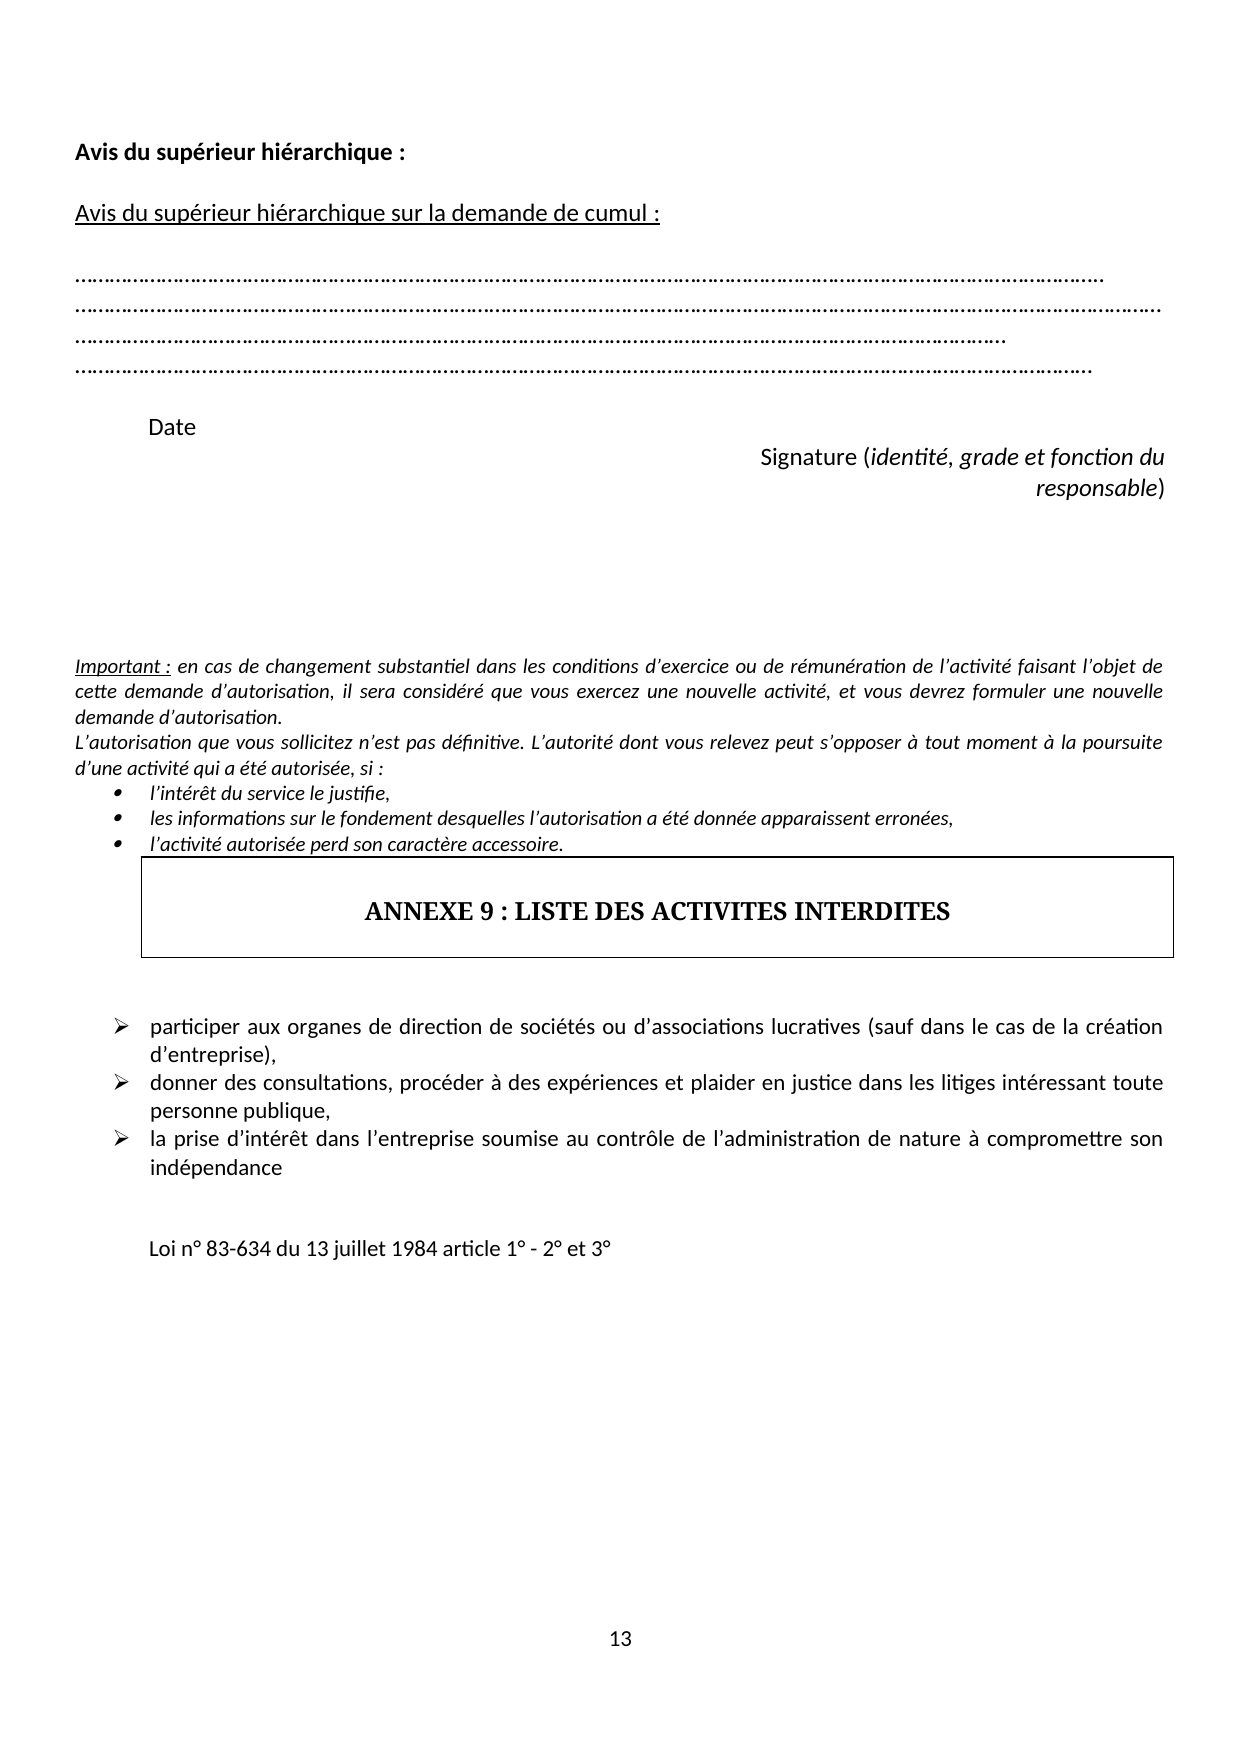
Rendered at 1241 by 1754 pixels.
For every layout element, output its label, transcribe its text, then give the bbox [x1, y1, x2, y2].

list l’activité autorisée perd son caractère accessoire. [112, 831, 1165, 856]
list les informations sur le fondement desquelles l’autorisation a été donnée apparaissent erronées, [112, 806, 1165, 831]
list donner des consultations, procéder à des expériences et plaider en justice dans les litiges intéressant toute personne publique, [112, 1068, 1165, 1124]
list participer aux organes de direction de sociétés ou d’associations lucratives (sauf dans le cas de la création d’entreprise), [112, 1012, 1165, 1068]
text Avis du supérieur hiérarchique sur la demande de cumul : [75, 197, 1165, 228]
text Important : en cas de changement substantiel dans les conditions d’exercice ou de rémunération de l’activité faisant l’objet de cette demande d’autorisation, il sera considéré que vous exercez une nouvelle activité, et vous devrez formuler une nouvelle demande d’autorisation. [75, 653, 1165, 729]
text ANNEXE 9 : LISTE DES ACTIVITES INTERDITES [142, 891, 1173, 957]
text …………………………………………………………………………………………………………………………………………………………… [75, 350, 1165, 380]
list l’intérêt du service le justifie, [112, 780, 1165, 806]
text Date [148, 411, 1165, 441]
text L’autorisation que vous sollicitez n’est pas définitive. L’autorité dont vous relevez peut s’opposer à tout moment à la poursuite d’une activité qui a été autorisée, si : [75, 729, 1165, 780]
text ……………………………………………………………………………………………………………………………………………………………..……………………………………………………………………………………………………………………………………………………………………………………………………………………………………………………………………………………………………………………… [75, 258, 1165, 350]
text Avis du supérieur hiérarchique : [75, 136, 1165, 167]
text Signature (identité, grade et fonction du responsable) [739, 441, 1165, 502]
list la prise d’intérêt dans l’entreprise soumise au contrôle de l’administration de nature à compromettre son indépendance [112, 1124, 1165, 1181]
text Loi n° 83-634 du 13 juillet 1984 article 1° - 2° et 3° [75, 1234, 1165, 1262]
